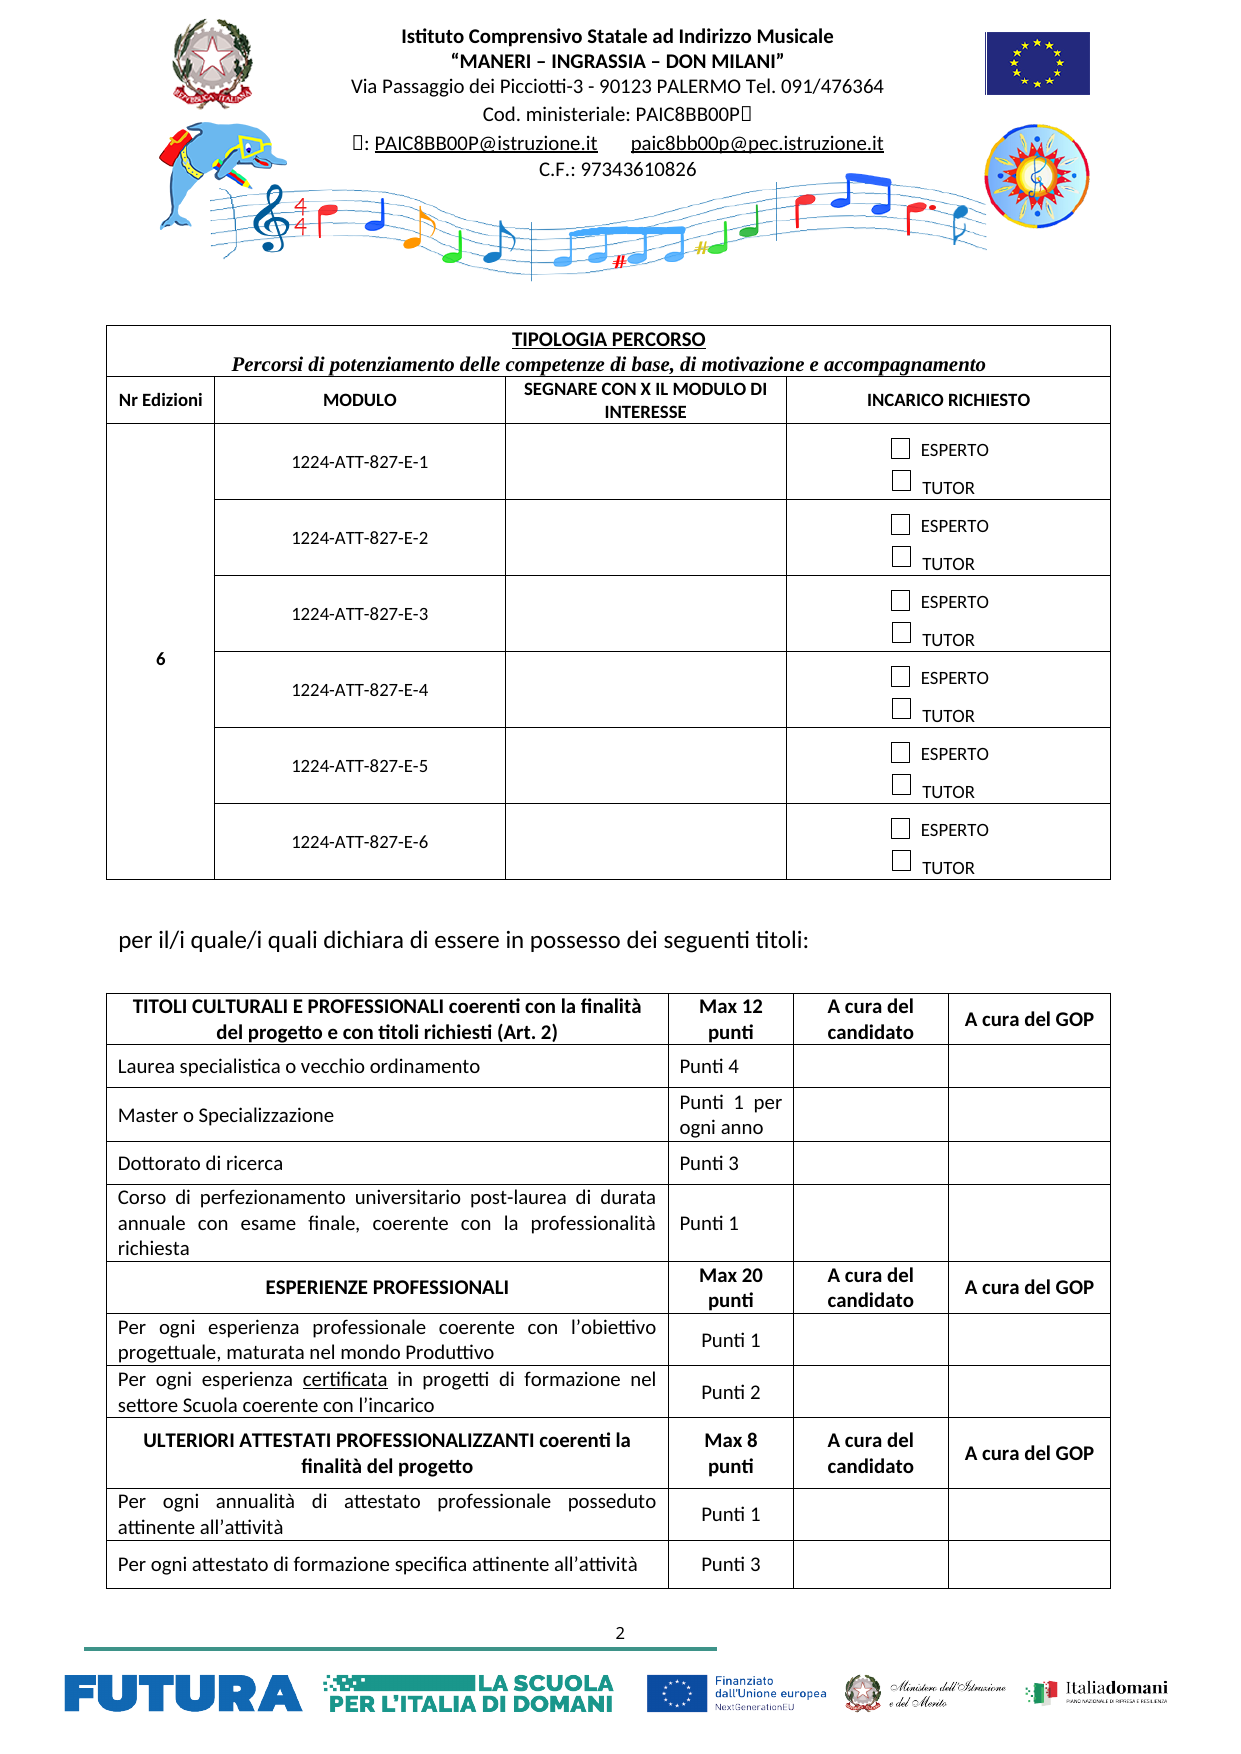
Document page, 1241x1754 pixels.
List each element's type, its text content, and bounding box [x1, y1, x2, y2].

table_cell ESPERTO TUTOR [787, 424, 1110, 499]
table_cell [949, 1088, 1110, 1141]
table_cell Punti 1 per ogni anno [669, 1088, 793, 1141]
table_cell 1224-ATT-827-E-3 [215, 576, 505, 651]
table_cell [794, 1142, 948, 1183]
table_cell [949, 1366, 1110, 1417]
text per il/i quale/i quali dichiara di essere in possesso dei seguenti titoli: [118, 917, 1122, 955]
picture [459, 138, 465, 149]
table_cell INCARICO RICHIESTO [787, 377, 1110, 423]
table_cell Punti 1 [669, 1489, 793, 1539]
table_cell 6 [107, 424, 214, 879]
table_cell ESPERTO TUTOR [787, 652, 1110, 727]
table_header TITOLI CULTURALI E PROFESSIONALI coerenti con la finalità del progetto e con titoli richiesti (Art. 2) [107, 994, 668, 1044]
picture [699, 138, 705, 149]
table_cell [506, 424, 786, 499]
table_cell Punti 1 [669, 1185, 793, 1261]
table_cell SEGNARE CON X IL MODULO DI INTERESSE [506, 377, 786, 423]
table_cell [794, 1088, 948, 1141]
table_cell [794, 1489, 948, 1539]
table_cell Per ogni esperienza professionale coerente con l’obiettivo progettuale, maturata nel mondo Produttivo [107, 1314, 668, 1365]
table_cell Master o Specializzazione [107, 1088, 668, 1141]
table_cell [949, 1314, 1110, 1365]
table_cell 1224-ATT-827-E-1 [215, 424, 505, 499]
table_cell [506, 500, 786, 575]
table_cell Punti 4 [669, 1045, 793, 1087]
table_cell Dottorato di ricerca [107, 1142, 668, 1183]
table_cell ESPERTO TUTOR [787, 804, 1110, 879]
picture [319, 4, 986, 135]
picture [354, 136, 360, 149]
table_cell ESPERTO TUTOR [787, 576, 1110, 651]
table_cell [506, 728, 786, 803]
table_cell [949, 1489, 1110, 1539]
table_cell [506, 652, 786, 727]
table_cell Laurea specialistica o vecchio ordinamento [107, 1045, 668, 1087]
table_cell [949, 1185, 1110, 1261]
table_cell [949, 1142, 1110, 1183]
table_cell A cura del GOP [949, 1262, 1110, 1313]
table_header TIPOLOGIA PERCORSO Percorsi di potenziamento delle competenze di base, di motivazione e accompagnamento [107, 326, 1110, 376]
table_cell A cura del candidato [794, 1418, 948, 1488]
picture [62, 1672, 1170, 1715]
picture [136, 4, 1108, 282]
table_cell [794, 1185, 948, 1261]
table_cell A cura del candidato [794, 1262, 948, 1313]
table_cell Nr Edizioni [107, 377, 214, 423]
table_cell Corso di perfezionamento universitario post-laurea di durata annuale con esame finale, coerente con la professionalità richiesta [107, 1185, 668, 1261]
table_cell [506, 576, 786, 651]
table_cell Punti 3 [669, 1142, 793, 1183]
table_cell ESPERTO TUTOR [787, 728, 1110, 803]
table_cell 1224-ATT-827-E-2 [215, 500, 505, 575]
table_cell ESPERTO TUTOR [787, 500, 1110, 575]
table_header A cura del candidato [794, 994, 948, 1044]
table_header Max 12 punti [669, 994, 793, 1044]
table_cell Per ogni esperienza certificata in progetti di formazione nel settore Scuola coerente con l’incarico [107, 1366, 668, 1417]
table_cell Max 20 punti [669, 1262, 793, 1313]
table_cell Max 8 punti [669, 1418, 793, 1488]
table_cell [794, 1366, 948, 1417]
table_cell 1224-ATT-827-E-5 [215, 728, 505, 803]
picture [448, 138, 454, 149]
table_cell [794, 1314, 948, 1365]
table_cell ULTERIORI ATTESTATI PROFESSIONALIZZANTI coerenti la finalità del progetto [107, 1418, 668, 1488]
table_cell [949, 1541, 1110, 1588]
table_cell [794, 1045, 948, 1087]
table_cell 1224-ATT-827-E-6 [215, 804, 505, 879]
picture [710, 138, 716, 149]
table_cell A cura del GOP [949, 1418, 1110, 1488]
table_header A cura del GOP [949, 994, 1110, 1044]
table_cell ESPERIENZE PROFESSIONALI [107, 1262, 668, 1313]
table_cell [794, 1541, 948, 1588]
table_cell Punti 1 [669, 1314, 793, 1365]
table_cell Punti 3 [669, 1541, 793, 1588]
table_cell 1224-ATT-827-E-4 [215, 652, 505, 727]
table_cell MODULO [215, 377, 505, 423]
table_cell [506, 804, 786, 879]
table_cell Per ogni annualità di attestato professionale posseduto attinente all’attività [107, 1489, 668, 1539]
table_cell [949, 1045, 1110, 1087]
table_cell Punti 2 [669, 1366, 793, 1417]
table_cell Per ogni attestato di formazione specifica attinente all’attività [107, 1541, 668, 1588]
